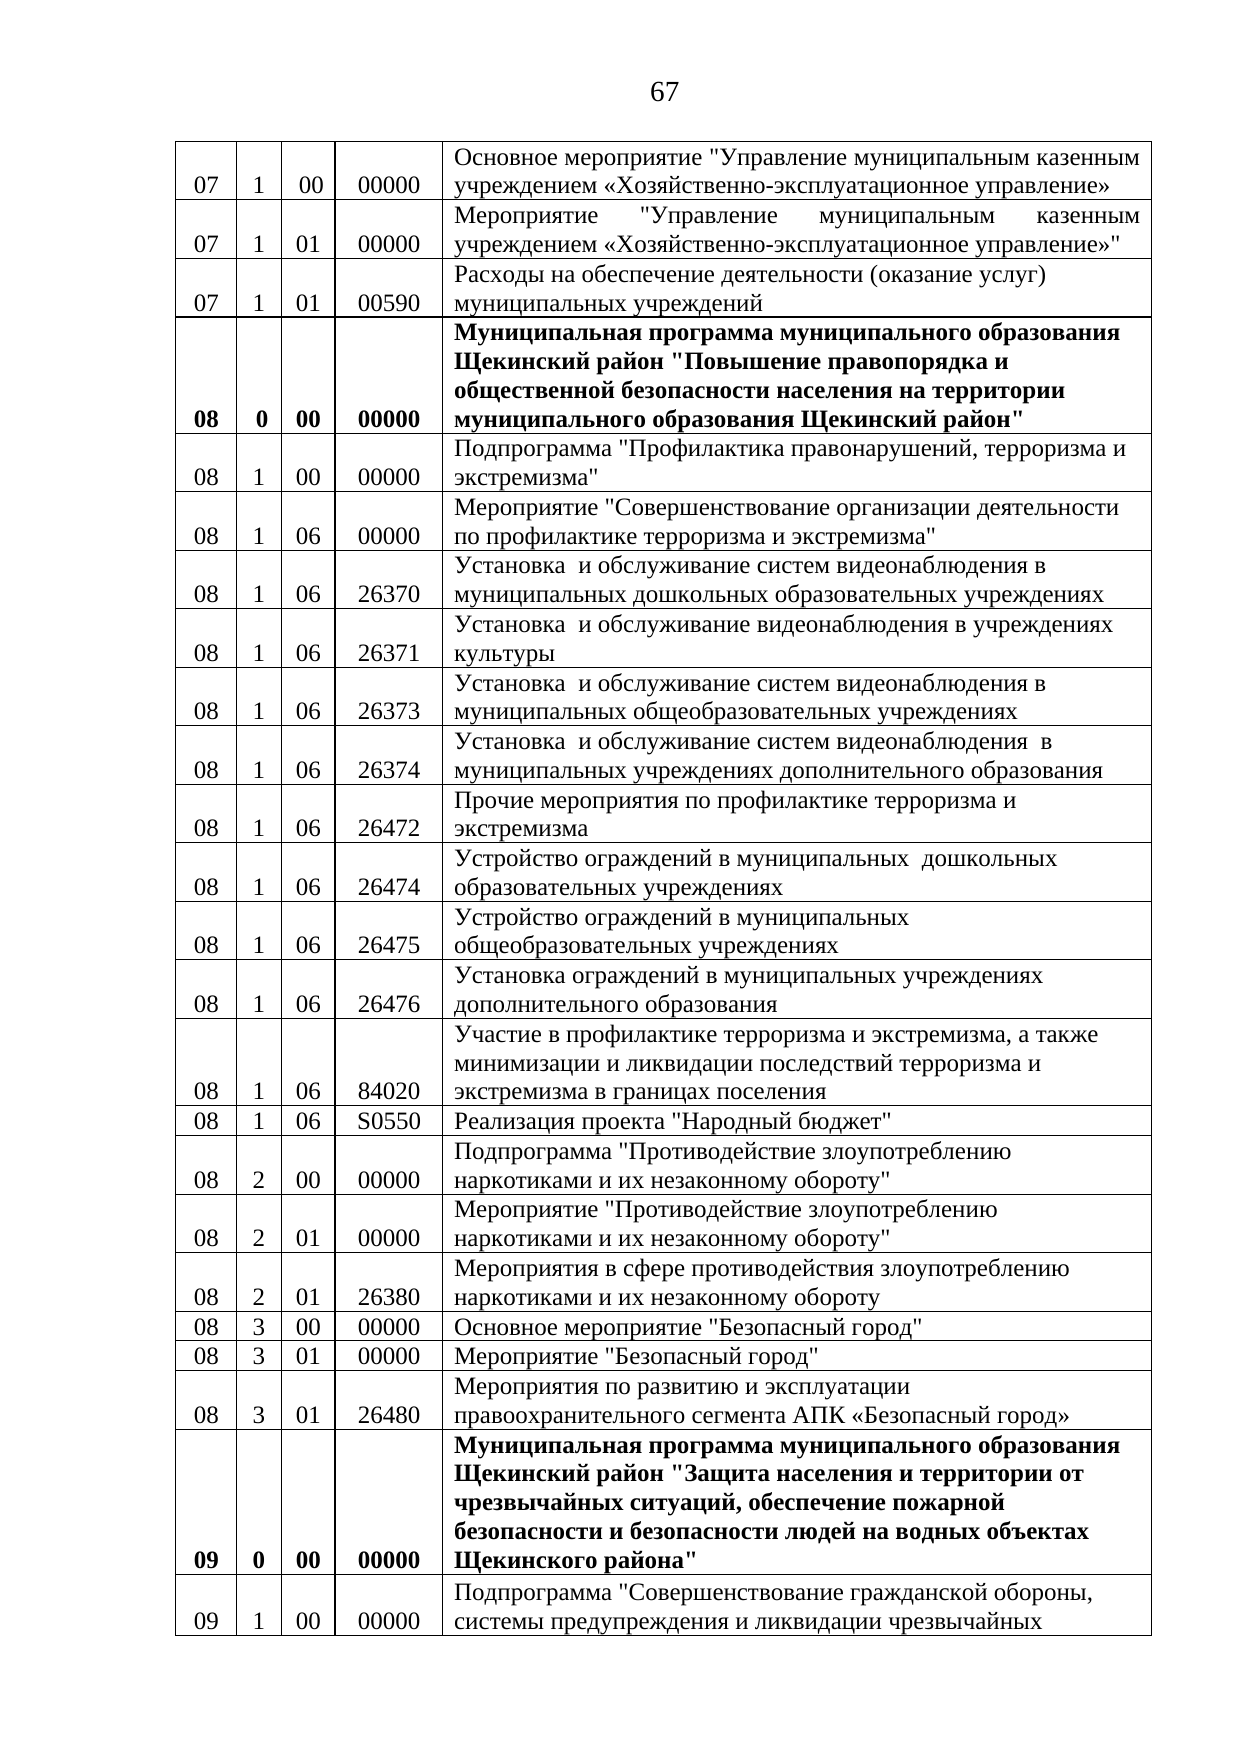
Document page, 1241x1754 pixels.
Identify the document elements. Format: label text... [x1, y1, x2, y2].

table_cell 00 [282, 1136, 334, 1193]
table_cell 08 [176, 492, 236, 549]
table_cell 1 [237, 668, 281, 725]
table_cell 84020 [336, 1019, 442, 1105]
table_cell Установка и обслуживание систем видеонаблюдения в муниципальных дошкольных образовательных учреждениях [443, 551, 1151, 608]
table_cell 08 [176, 1341, 236, 1370]
table_cell 0 [237, 318, 281, 432]
table_cell 08 [176, 1106, 236, 1135]
table_cell 00000 [336, 318, 442, 432]
table_cell 2 [237, 1195, 281, 1252]
table_cell Участие в профилактике терроризма и экстремизма, а также минимизации и ликвидации последствий терроризма и экстремизма в границах поселения [443, 1019, 1151, 1105]
table_cell 06 [282, 960, 334, 1018]
table_cell Мероприятие "Управление муниципальным казенным учреждением «Хозяйственно-эксплуатационное управление»" [443, 200, 1151, 258]
table_cell 1 [237, 843, 281, 901]
table_cell Мероприятия по развитию и эксплуатации правоохранительного сегмента АПК «Безопасный город» [443, 1371, 1151, 1429]
table_cell 00 [282, 318, 334, 432]
table_cell 26380 [336, 1253, 442, 1311]
table_cell 0 [237, 1430, 281, 1573]
table_cell 00000 [336, 200, 442, 258]
table_cell 00000 [336, 1341, 442, 1370]
table_cell 00000 [336, 1575, 442, 1635]
table_cell 00000 [336, 142, 442, 199]
table_cell 06 [282, 1019, 334, 1105]
table_cell 26371 [336, 609, 442, 667]
table_cell 1 [237, 726, 281, 784]
table_cell 00000 [336, 434, 442, 491]
table_cell 08 [176, 434, 236, 491]
table_cell Муниципальная программа муниципального образования Щекинский район "Защита населения и территории от чрезвычайных ситуаций, обеспечение пожарной безопасности и безопасности людей на водных объектах Щекинского района" [443, 1430, 1151, 1573]
table_cell 1 [237, 609, 281, 667]
table_cell 00000 [336, 492, 442, 549]
table_cell 00000 [336, 1430, 442, 1573]
table_cell Мероприятие "Противодействие злоупотреблению наркотиками и их незаконному обороту" [443, 1195, 1151, 1252]
table_cell 08 [176, 1253, 236, 1311]
table_cell 08 [176, 1371, 236, 1429]
table_cell Реализация проекта "Народный бюджет" [443, 1106, 1151, 1135]
table_cell 06 [282, 785, 334, 842]
table_cell 1 [237, 492, 281, 549]
table_cell 08 [176, 843, 236, 901]
table_cell Мероприятие "Совершенствование организации деятельности по профилактике терроризма и экстремизма" [443, 492, 1151, 549]
table_cell 26475 [336, 902, 442, 959]
table_cell Установка и обслуживание систем видеонаблюдения в муниципальных учреждениях дополнительного образования [443, 726, 1151, 784]
table_cell S0550 [336, 1106, 442, 1135]
table_cell 00 [282, 1430, 334, 1573]
table_cell Подпрограмма "Противодействие злоупотреблению наркотиками и их незаконному обороту" [443, 1136, 1151, 1193]
table_cell Основное мероприятие "Управление муниципальным казенным учреждением «Хозяйственно-эксплуатационное управление» [443, 142, 1151, 199]
table_cell 08 [176, 960, 236, 1018]
table_cell 00000 [336, 1136, 442, 1193]
table_cell 1 [237, 142, 281, 199]
table_cell Установка и обслуживание видеонаблюдения в учреждениях культуры [443, 609, 1151, 667]
table_cell 06 [282, 609, 334, 667]
table_cell 08 [176, 609, 236, 667]
table_cell 00590 [336, 259, 442, 316]
table_cell Устройство ограждений в муниципальных общеобразовательных учреждениях [443, 902, 1151, 959]
table_cell Устройство ограждений в муниципальных дошкольных образовательных учреждениях [443, 843, 1151, 901]
table_cell 01 [282, 1371, 334, 1429]
table_cell 06 [282, 551, 334, 608]
table_cell 1 [237, 200, 281, 258]
table_cell 06 [282, 726, 334, 784]
table_cell 3 [237, 1371, 281, 1429]
table_cell 06 [282, 843, 334, 901]
table_cell Установка и обслуживание систем видеонаблюдения в муниципальных общеобразовательных учреждениях [443, 668, 1151, 725]
table_cell 01 [282, 200, 334, 258]
table_cell 00 [282, 434, 334, 491]
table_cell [443, 1575, 1151, 1635]
table_cell 08 [176, 902, 236, 959]
table_cell 06 [282, 1106, 334, 1135]
table_cell 07 [176, 142, 236, 199]
table_cell Расходы на обеспечение деятельности (оказание услуг) муниципальных учреждений [443, 259, 1151, 316]
table_cell 06 [282, 902, 334, 959]
table_cell 06 [282, 668, 334, 725]
table_cell 07 [176, 259, 236, 316]
table_cell 1 [237, 434, 281, 491]
table_cell 1 [237, 259, 281, 316]
table_cell 26373 [336, 668, 442, 725]
table_cell 26474 [336, 843, 442, 901]
table_cell 01 [282, 1341, 334, 1370]
table_cell 00 [282, 1312, 334, 1340]
table_cell 00 [282, 1575, 334, 1635]
table_cell Прочие мероприятия по профилактике терроризма и экстремизма [443, 785, 1151, 842]
table_cell 00000 [336, 1312, 442, 1340]
table_cell 07 [176, 200, 236, 258]
table_cell 08 [176, 1136, 236, 1193]
table_cell 08 [176, 1312, 236, 1340]
table_cell 3 [237, 1312, 281, 1340]
table_cell 01 [282, 259, 334, 316]
table_cell 08 [176, 785, 236, 842]
table_cell 1 [237, 551, 281, 608]
table_cell 1 [237, 785, 281, 842]
table_cell 00000 [336, 1195, 442, 1252]
table_cell 06 [282, 492, 334, 549]
table_cell 26370 [336, 551, 442, 608]
table_cell 08 [176, 1195, 236, 1252]
table_cell 1 [237, 960, 281, 1018]
table_cell Мероприятие "Безопасный город" [443, 1341, 1151, 1370]
table_cell 26476 [336, 960, 442, 1018]
table_cell Установка ограждений в муниципальных учреждениях дополнительного образования [443, 960, 1151, 1018]
table_cell 08 [176, 1019, 236, 1105]
table_cell 2 [237, 1253, 281, 1311]
table_cell Муниципальная программа муниципального образования Щекинский район "Повышение правопорядка и общественной безопасности населения на территории муниципального образования Щекинский район" [443, 318, 1151, 432]
table_cell 1 [237, 902, 281, 959]
table_cell Основное мероприятие "Безопасный город" [443, 1312, 1151, 1340]
table_cell 08 [176, 668, 236, 725]
table_cell 09 [176, 1430, 236, 1573]
table_cell 26480 [336, 1371, 442, 1429]
table_cell 1 [237, 1106, 281, 1135]
table_cell 26374 [336, 726, 442, 784]
table_cell 2 [237, 1136, 281, 1193]
table_cell Мероприятия в сфере противодействия злоупотреблению наркотиками и их незаконному обороту [443, 1253, 1151, 1311]
table_cell 00 [282, 142, 334, 199]
table_cell 3 [237, 1341, 281, 1370]
table_cell 08 [176, 318, 236, 432]
table_cell Подпрограмма "Профилактика правонарушений, терроризма и экстремизма" [443, 434, 1151, 491]
table_cell 01 [282, 1195, 334, 1252]
table_cell 01 [282, 1253, 334, 1311]
table_cell 1 [237, 1575, 281, 1635]
table_cell 26472 [336, 785, 442, 842]
table_cell 08 [176, 726, 236, 784]
table_cell 1 [237, 1019, 281, 1105]
table_cell 08 [176, 551, 236, 608]
table_cell 09 [176, 1575, 236, 1635]
